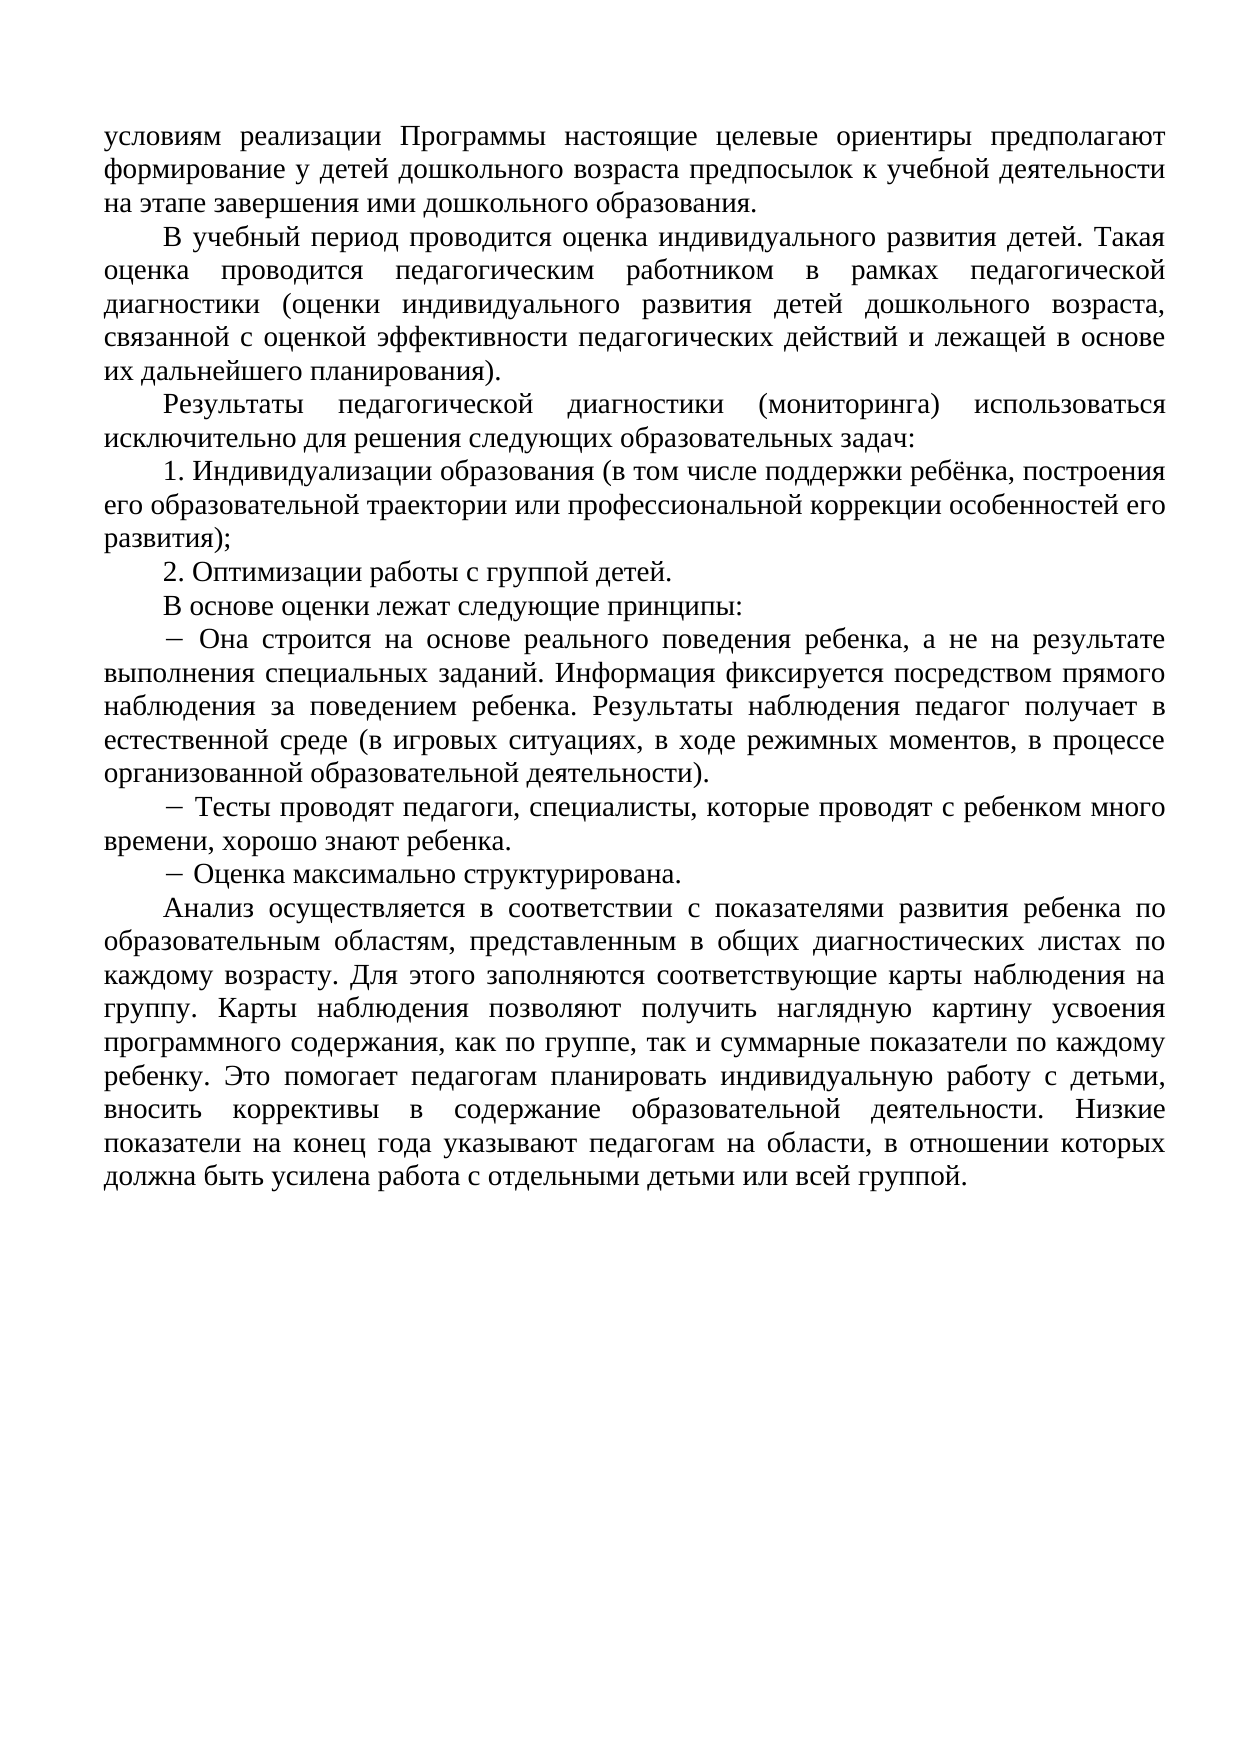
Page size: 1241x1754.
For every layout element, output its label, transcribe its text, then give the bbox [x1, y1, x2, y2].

text В основе оценки лежат следующие принципы: [103, 588, 1167, 621]
text В учебный период проводится оценка индивидуального развития детей. Такая оценка проводится педагогическим работником в рамках педагогической диагностики (оценки индивидуального развития детей дошкольного возраста, связанной с оценкой эффективности педагогических действий и лежащей в основе их дальнейшего планирования). [103, 219, 1167, 386]
text Результаты педагогической диагностики (мониторинга) использоваться исключительно для решения следующих образовательных задач: [103, 386, 1167, 453]
text  Она строится на основе реального поведения ребенка, а не на результате выполнения специальных заданий. Информация фиксируется посредством прямого наблюдения за поведением ребенка. Результаты наблюдения педагог получает в естественной среде (в игровых ситуациях, в ходе режимных моментов, в процессе организованной образовательной деятельности). [103, 621, 1167, 789]
text Анализ осуществляется в соответствии с показателями развития ребенка по образовательным областям, представленным в общих диагностических листах по каждому возрасту. Для этого заполняются соответствующие карты наблюдения на группу. Карты наблюдения позволяют получить наглядную картину усвоения программного содержания, как по группе, так и суммарные показатели по каждому ребенку. Это помогает педагогам планировать индивидуальную работу с детьми, вносить коррективы в содержание образовательной деятельности. Низкие показатели на конец года указывают педагогам на области, в отношении которых должна быть усилена работа с отдельными детьми или всей группой. [103, 890, 1167, 1192]
text  Тесты проводят педагоги, специалисты, которые проводят с ребенком много времени, хорошо знают ребенка. [103, 789, 1167, 856]
text 1. Индивидуализации образования (в том числе поддержки ребёнка, построения его образовательной траектории или профессиональной коррекции особенностей его развития); [103, 453, 1167, 554]
text  Оценка максимально структурирована. [103, 856, 1167, 890]
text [103, 118, 1167, 219]
text 2. Оптимизации работы с группой детей. [103, 554, 1167, 588]
